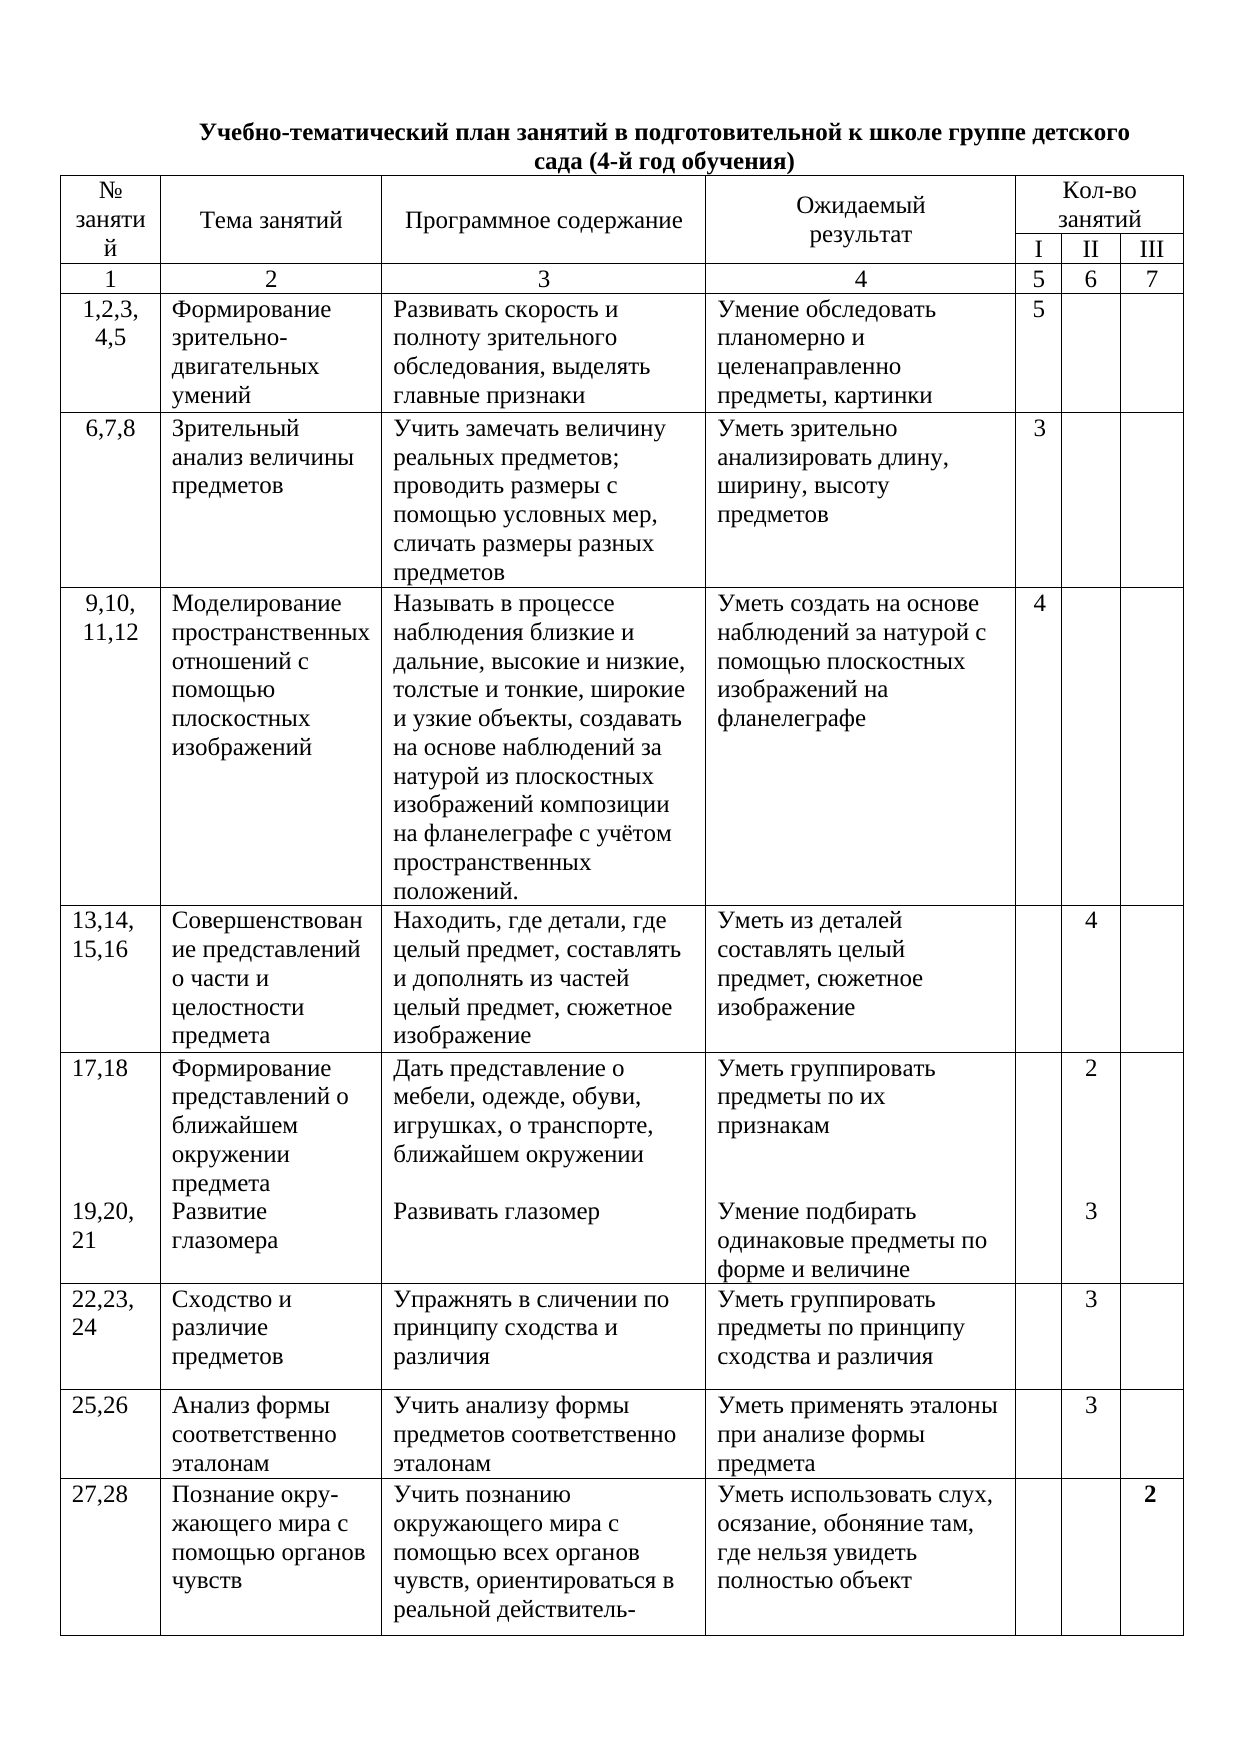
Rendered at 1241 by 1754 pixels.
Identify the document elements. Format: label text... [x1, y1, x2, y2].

table_cell 2 3 [1062, 1053, 1120, 1283]
table_cell 4 [706, 264, 1015, 293]
table_cell 3 [382, 264, 705, 293]
table_cell [1121, 1284, 1183, 1389]
table_cell Формирование представлений о ближайшем окружении предмета Развитие глазомера [161, 1053, 381, 1283]
table_cell Уметь группировать предметы по их признакам Умение подбирать одинаковые предметы по форме и величине [706, 1053, 1015, 1283]
table_cell Называть в процессе наблюдения близкие и дальние, высокие и низкие, толстые и тонкие, широкие и узкие объекты, создавать на основе наблюдений за натурой из плоскостных изображений композиции на фланелеграфе с учётом пространственных положений. [382, 588, 705, 904]
table_cell 3 [1062, 1390, 1120, 1478]
table_cell [1121, 1390, 1183, 1478]
table_cell Уметь применять эталоны при анализе формы предмета [706, 1390, 1015, 1478]
table_cell 4 [1016, 588, 1061, 904]
table_cell [1121, 906, 1183, 1052]
table_cell [1016, 1053, 1061, 1283]
table_cell 2 [161, 264, 381, 293]
table_cell [1016, 1284, 1061, 1389]
table_cell Уметь группировать предметы по принципу сходства и различия [706, 1284, 1015, 1389]
table_cell [1062, 588, 1120, 904]
table_cell [1062, 294, 1120, 412]
table_cell [1121, 1053, 1183, 1283]
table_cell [161, 1479, 381, 1635]
table_cell 5 [1016, 264, 1061, 293]
table_cell Учить анализу формы предметов соответственно эталонам [382, 1390, 705, 1478]
table_cell 3 [1062, 1284, 1120, 1389]
table_cell Находить, где детали, где целый предмет, составлять и дополнять из частей целый предмет, сюжетное изображение [382, 906, 705, 1052]
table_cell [706, 1479, 1015, 1635]
table_cell [1016, 1479, 1061, 1635]
table_cell 13,14, 15,16 [61, 906, 160, 1052]
table_cell [1062, 1479, 1120, 1635]
table_cell 4 [1062, 906, 1120, 1052]
table_cell Формирование зрительно-двигательных умений [161, 294, 381, 412]
table_cell Дать представление о мебели, одежде, обуви, игрушках, о транспорте, ближайшем окружении Развивать глазомер [382, 1053, 705, 1283]
table_cell 1 [61, 264, 160, 293]
table_cell Уметь создать на основе наблюдений за натурой с помощью плоскостных изображений на фланелеграфе [706, 588, 1015, 904]
table_cell [1121, 294, 1183, 412]
table_cell Сходство и различие предметов [161, 1284, 381, 1389]
table_cell II [1062, 234, 1120, 263]
table_header Кол-во занятий [1016, 176, 1183, 233]
table_cell [1121, 588, 1183, 904]
table_cell 9,10, 11,12 [61, 588, 160, 904]
table_cell 3 [1016, 413, 1061, 587]
table_cell 17,18 19,20, 21 [61, 1053, 160, 1283]
table_header Ожидаемый результат [706, 176, 1015, 263]
table_cell 6 [1062, 264, 1120, 293]
table_cell Умение обследовать планомерно и целенаправленно предметы, картинки [706, 294, 1015, 412]
table_cell 6,7,8 [61, 413, 160, 587]
table_cell 5 [1016, 294, 1061, 412]
table_cell III [1121, 234, 1183, 263]
table_cell Зрительный анализ величины предметов [161, 413, 381, 587]
table_cell 27,28 [61, 1479, 160, 1635]
table_cell Моделирование пространственных отношений с помощью плоскостных изображений [161, 588, 381, 904]
table_cell Совершенствование представлений о части и целостности предмета [161, 906, 381, 1052]
table_header № занятий [61, 176, 160, 263]
table_cell Упражнять в сличении по принципу сходства и различия [382, 1284, 705, 1389]
table_cell [1016, 1390, 1061, 1478]
table_cell 22,23, 24 [61, 1284, 160, 1389]
table_cell 7 [1121, 264, 1183, 293]
table_header Тема занятий [161, 176, 381, 263]
table_cell Анализ формы соответственно эталонам [161, 1390, 381, 1478]
table_cell Учить замечать величину реальных предметов; проводить размеры с помощью условных мер, сличать размеры разных предметов [382, 413, 705, 587]
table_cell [382, 1479, 705, 1635]
table_header Программное содержание [382, 176, 705, 263]
table_cell [1121, 413, 1183, 587]
table_cell Развивать скорость и полноту зрительного обследования, выделять главные признаки [382, 294, 705, 412]
table_cell [1062, 413, 1120, 587]
text Учебно-тематический план занятий в подготовительной к школе группе детского сада (4-й год обучения) [177, 117, 1152, 174]
table_cell Уметь из деталей составлять целый предмет, сюжетное изображение [706, 906, 1015, 1052]
table_cell 1,2,3, 4,5 [61, 294, 160, 412]
table_cell [1016, 906, 1061, 1052]
table_cell 25,26 [61, 1390, 160, 1478]
table_cell Уметь зрительно анализировать длину, ширину, высоту предметов [706, 413, 1015, 587]
table_cell I [1016, 234, 1061, 263]
table_cell 2 [1121, 1479, 1183, 1635]
